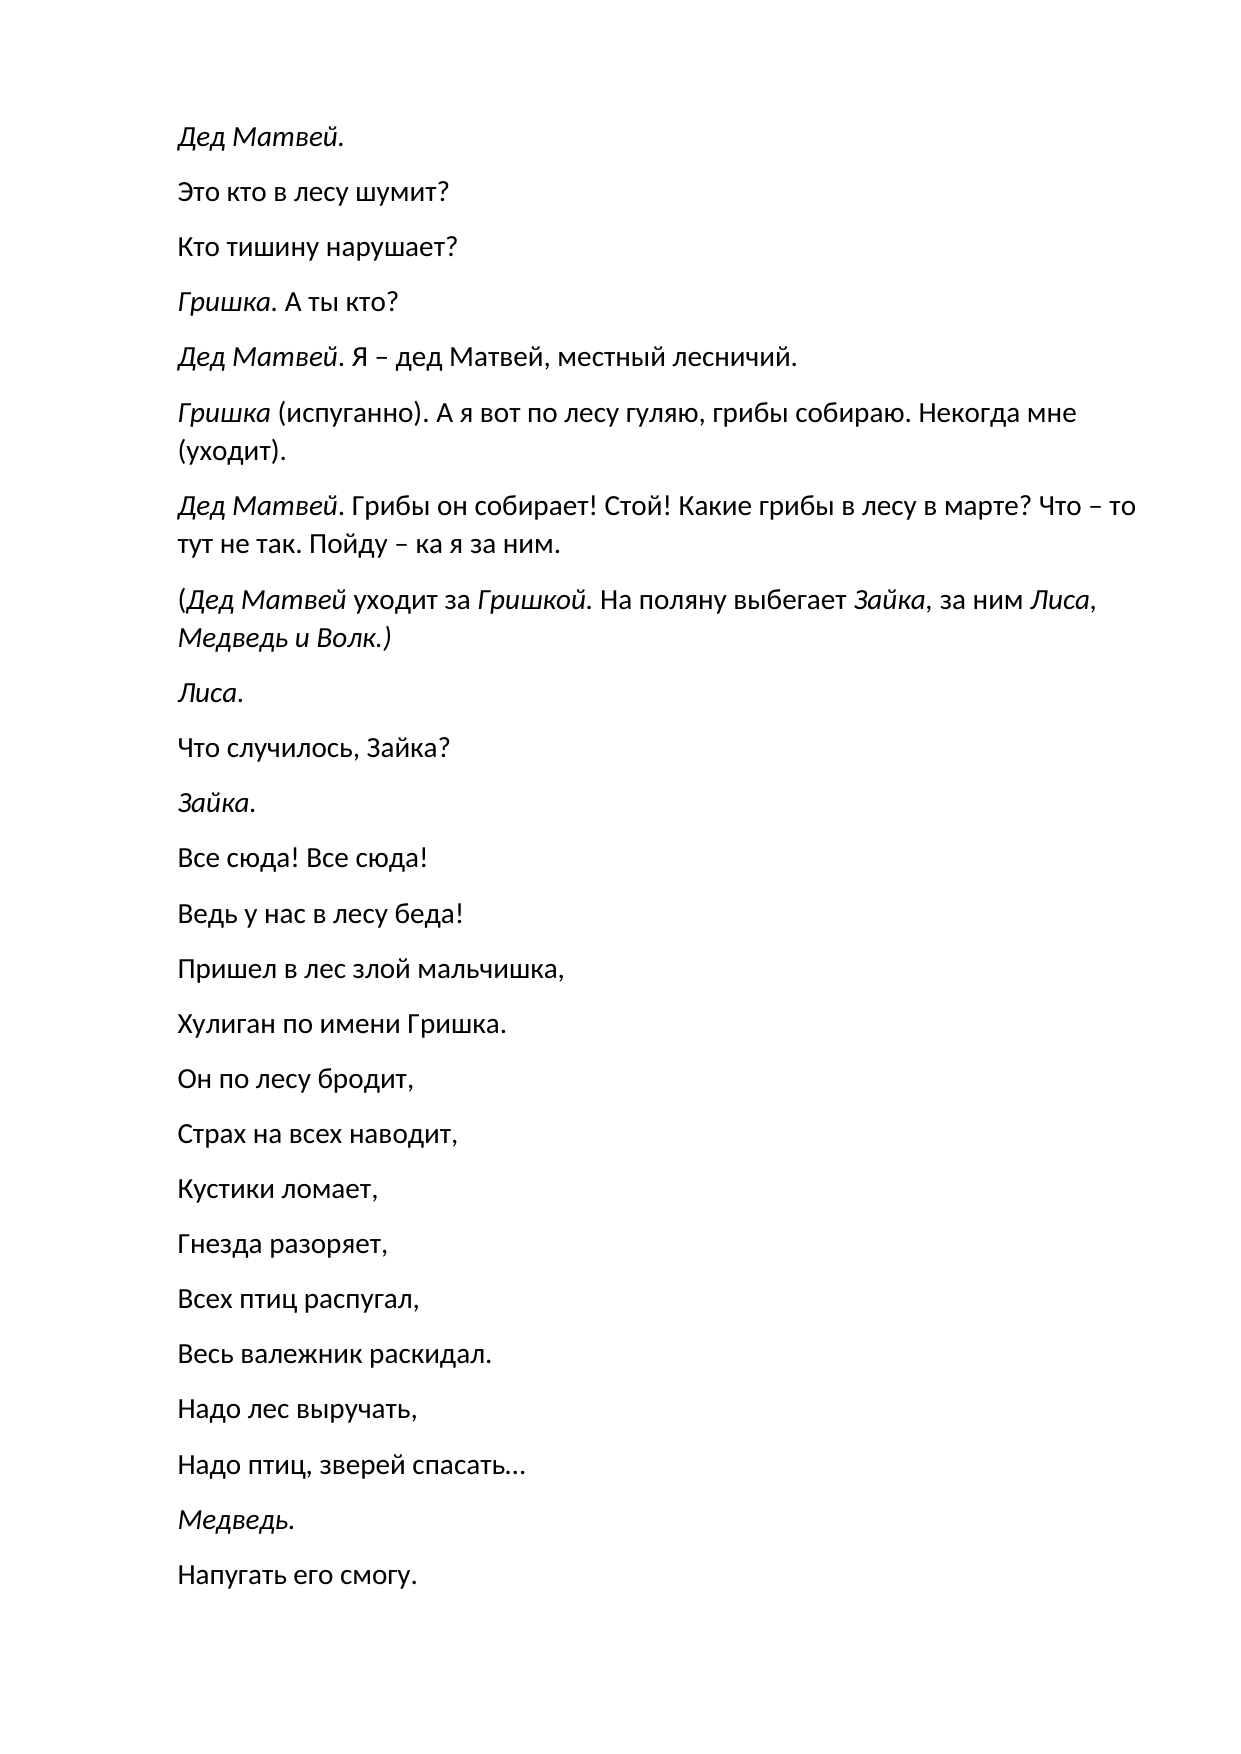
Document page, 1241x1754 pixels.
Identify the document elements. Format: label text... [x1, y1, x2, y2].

text Гришка. А ты кто? [177, 283, 1152, 319]
text Всех птиц распугал, [177, 1280, 1152, 1316]
text Напугать его смогу. [177, 1556, 1152, 1592]
text Надо птиц, зверей спасать… [177, 1446, 1152, 1481]
text Хулиган по имени Гришка. [177, 1005, 1152, 1041]
text Лиса. [177, 674, 1152, 710]
text Медведь. [177, 1501, 1152, 1536]
text Кто тишину нарушает? [177, 228, 1152, 264]
text Пришел в лес злой мальчишка, [177, 950, 1152, 985]
text Гришка (испуганно). А я вот по лесу гуляю, грибы собираю. Некогда мне (уходит). [177, 394, 1152, 468]
text (Дед Матвей уходит за Гришкой. На поляну выбегает Зайка, за ним Лиса, Медведь и Волк.) [177, 581, 1152, 655]
text Надо лес выручать, [177, 1391, 1152, 1426]
text Ведь у нас в лесу беда! [177, 895, 1152, 930]
text Страх на всех наводит, [177, 1115, 1152, 1151]
text Что случилось, Зайка? [177, 729, 1152, 765]
text Гнезда разоряет, [177, 1225, 1152, 1261]
text Весь валежник раскидал. [177, 1336, 1152, 1371]
text Кустики ломает, [177, 1170, 1152, 1206]
text Дед Матвей. [177, 118, 1152, 154]
text Зайка. [177, 784, 1152, 820]
text Это кто в лесу шумит? [177, 173, 1152, 209]
text Все сюда! Все сюда! [177, 839, 1152, 875]
text Дед Матвей. Грибы он собирает! Стой! Какие грибы в лесу в марте? Что – то тут не так. Пойду – ка я за ним. [177, 487, 1152, 561]
text Он по лесу бродит, [177, 1060, 1152, 1096]
text Дед Матвей. Я – дед Матвей, местный лесничий. [177, 338, 1152, 374]
